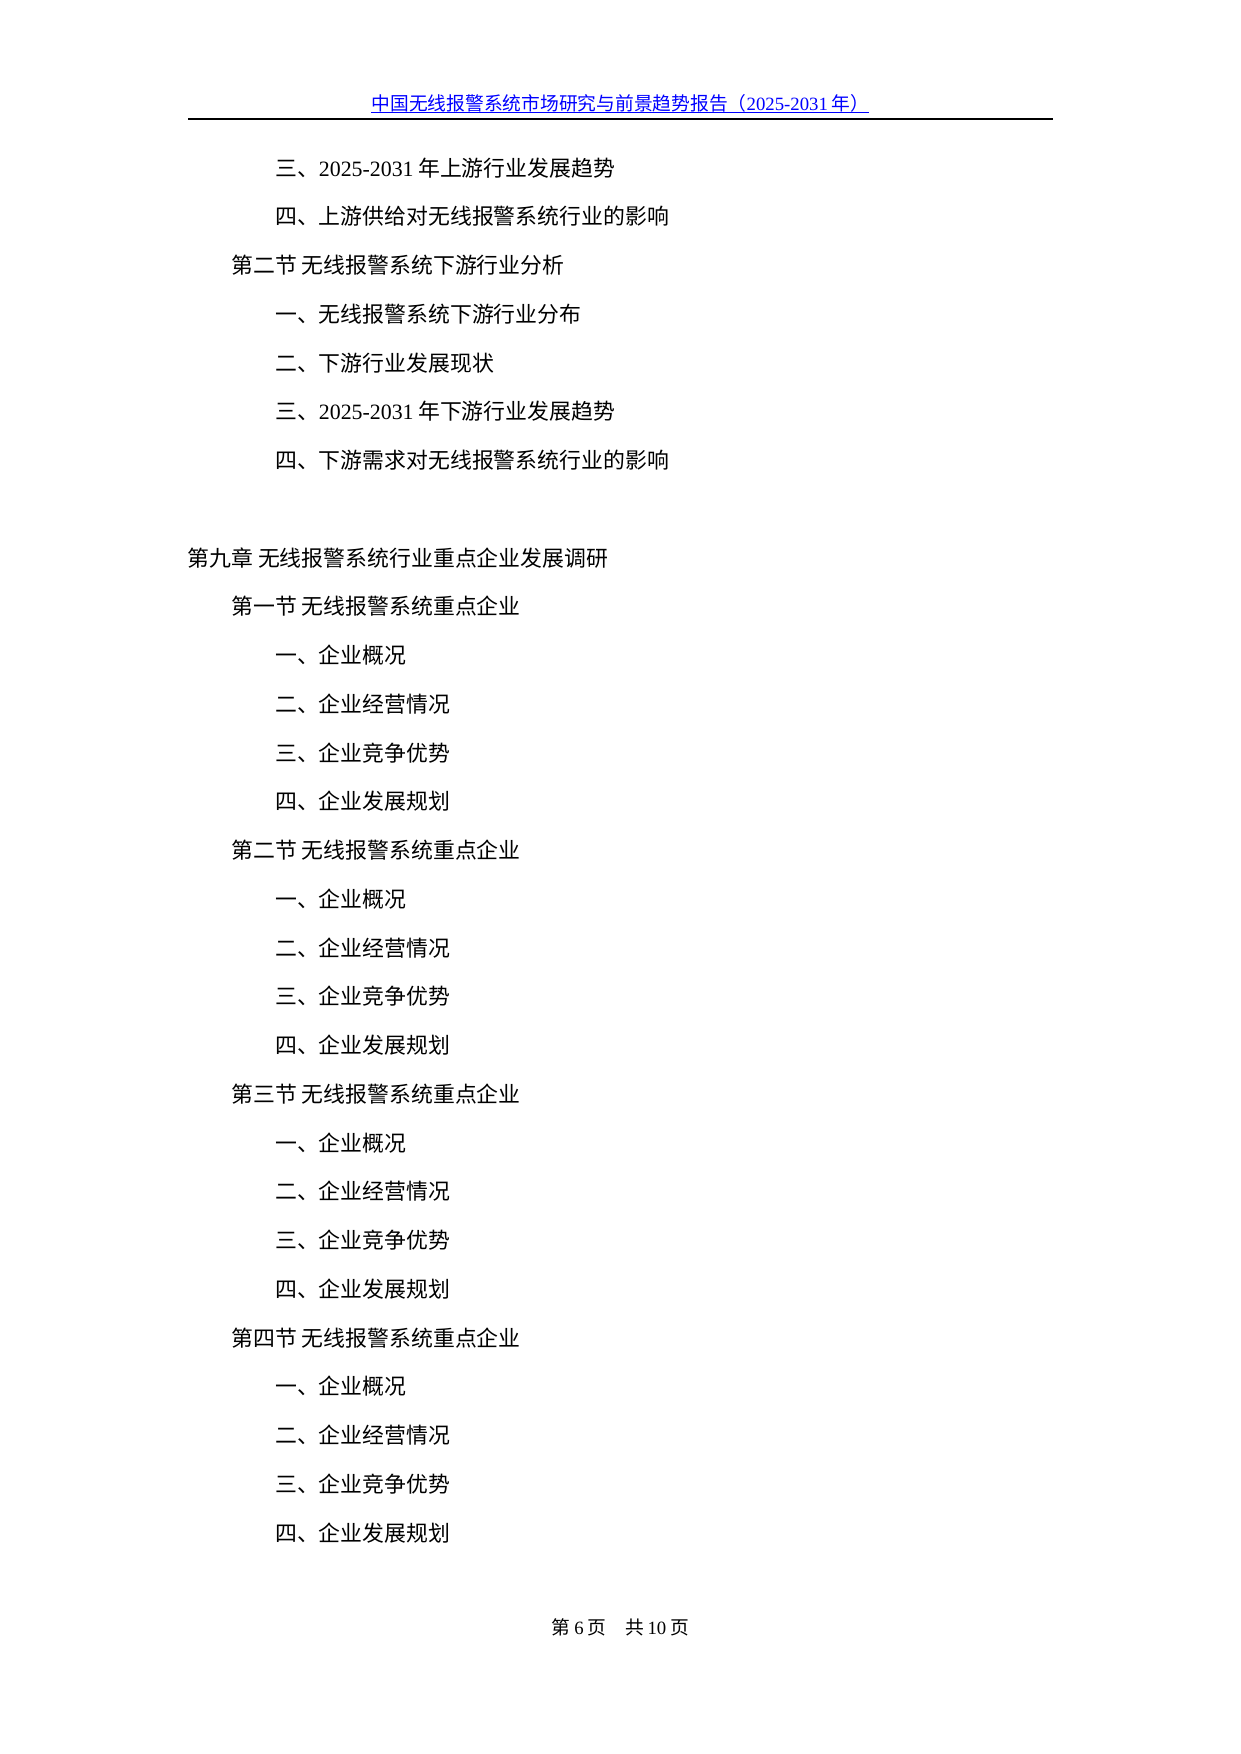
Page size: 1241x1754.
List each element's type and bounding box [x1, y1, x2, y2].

text [187, 150, 1053, 1548]
